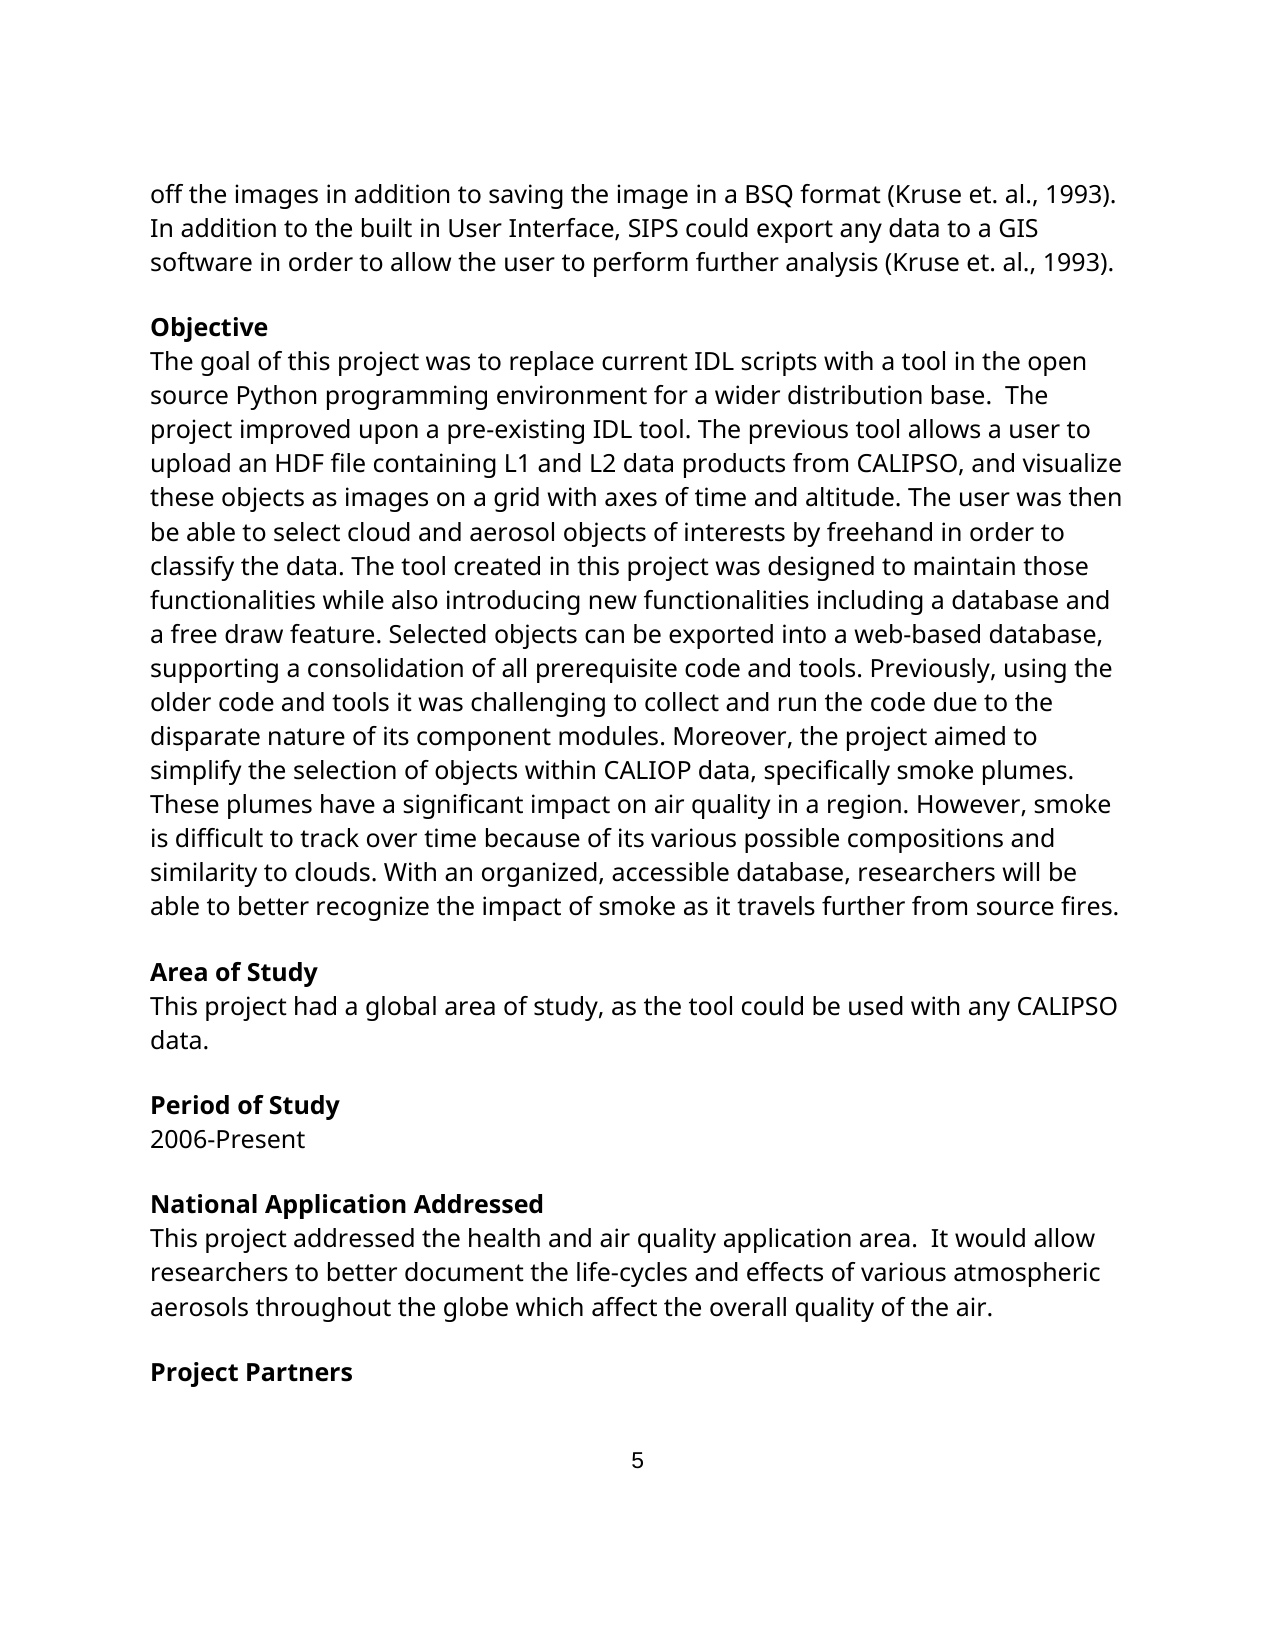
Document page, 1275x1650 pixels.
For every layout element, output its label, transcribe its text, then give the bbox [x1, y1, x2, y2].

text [150, 176, 1125, 278]
text This project addressed the health and air quality application area. It would allow researchers to better document the life-cycles and effects of various atmospheric aerosols throughout the globe which affect the overall quality of the air. [150, 1221, 1125, 1323]
text Objective [150, 310, 1125, 344]
text The goal of this project was to replace current IDL scripts with a tool in the open source Python programming environment for a wider distribution base. The project improved upon a pre-existing IDL tool. The previous tool allows a user to upload an HDF file containing L1 and L2 data products from CALIPSO, and visualize these objects as images on a grid with axes of time and altitude. The user was then be able to select cloud and aerosol objects of interests by freehand in order to classify the data. The tool created in this project was designed to maintain those functionalities while also introducing new functionalities including a database and a free draw feature. Selected objects can be exported into a web-based database, supporting a consolidation of all prerequisite code and tools. Previously, using the older code and tools it was challenging to collect and run the code due to the disparate nature of its component modules. Moreover, the project aimed to simplify the selection of objects within CALIOP data, specifically smoke plumes. These plumes have a significant impact on air quality in a region. However, smoke is difficult to track over time because of its various possible compositions and similarity to clouds. With an organized, accessible database, researchers will be able to better recognize the impact of smoke as it travels further from source fires. [150, 344, 1125, 923]
text 2006-Present [150, 1122, 1125, 1156]
text National Application Addressed [150, 1187, 1125, 1221]
text Project Partners [150, 1354, 1125, 1388]
text Area of Study [150, 954, 1125, 988]
text Period of Study [150, 1088, 1125, 1122]
text This project had a global area of study, as the tool could be used with any CALIPSO data. [150, 988, 1125, 1056]
